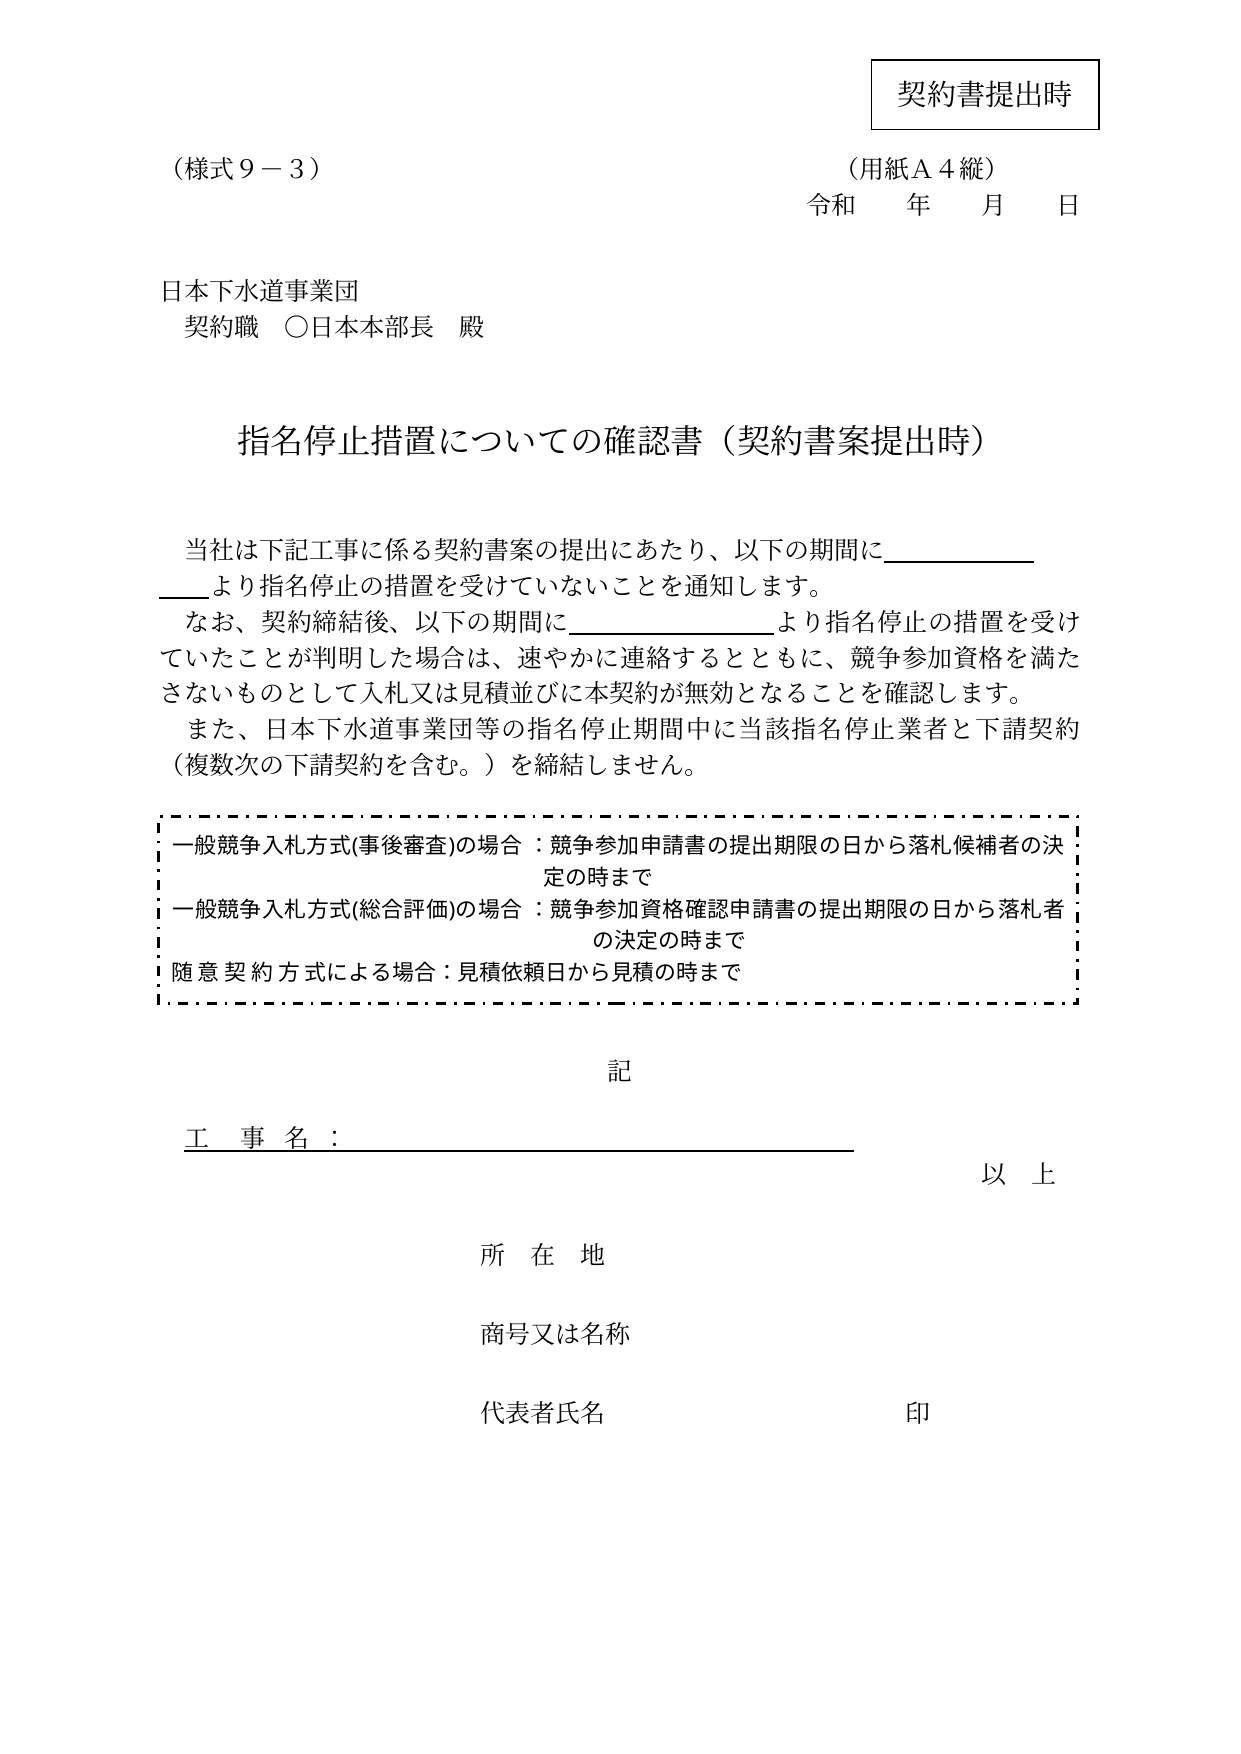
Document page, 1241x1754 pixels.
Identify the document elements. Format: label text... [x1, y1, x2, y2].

text なお、契約締結後、以下の期間に より指名停止の措置を受けていたことが判明した場合は、速やかに連絡するとともに、競争参加資格を満たさないものとして入札又は見積並びに本契約が無効となることを確認します。 [159, 602, 1081, 710]
text また、日本下水道事業団等の指名停止期間中に当該指名停止業者と下請契約（複数次の下請契約を含む。）を締結しません。 [159, 710, 1081, 782]
text （様式９－３） （用紙Ａ４縦） [159, 150, 1081, 186]
text 当社は下記工事に係る契約書案の提出にあたり、以下の期間に [159, 530, 1081, 566]
text 以 上 [159, 1155, 1081, 1191]
text 令和 年 月 日 [140, 186, 1081, 222]
text 工 事 名 ： [159, 1119, 1081, 1155]
text 商号又は名称 [159, 1320, 1081, 1349]
text より指名停止の措置を受けていないことを通知します。 [159, 566, 1081, 602]
text 日本下水道事業団 [159, 272, 1081, 308]
text 所 在 地 [159, 1241, 1081, 1270]
text 契約職 〇日本本部長 殿 [159, 308, 1081, 344]
text 指名停止措置についての確認書（契約書案提出時） [159, 415, 1081, 463]
text 代表者氏名 印 [159, 1399, 1081, 1428]
text 記 [159, 1052, 1081, 1088]
